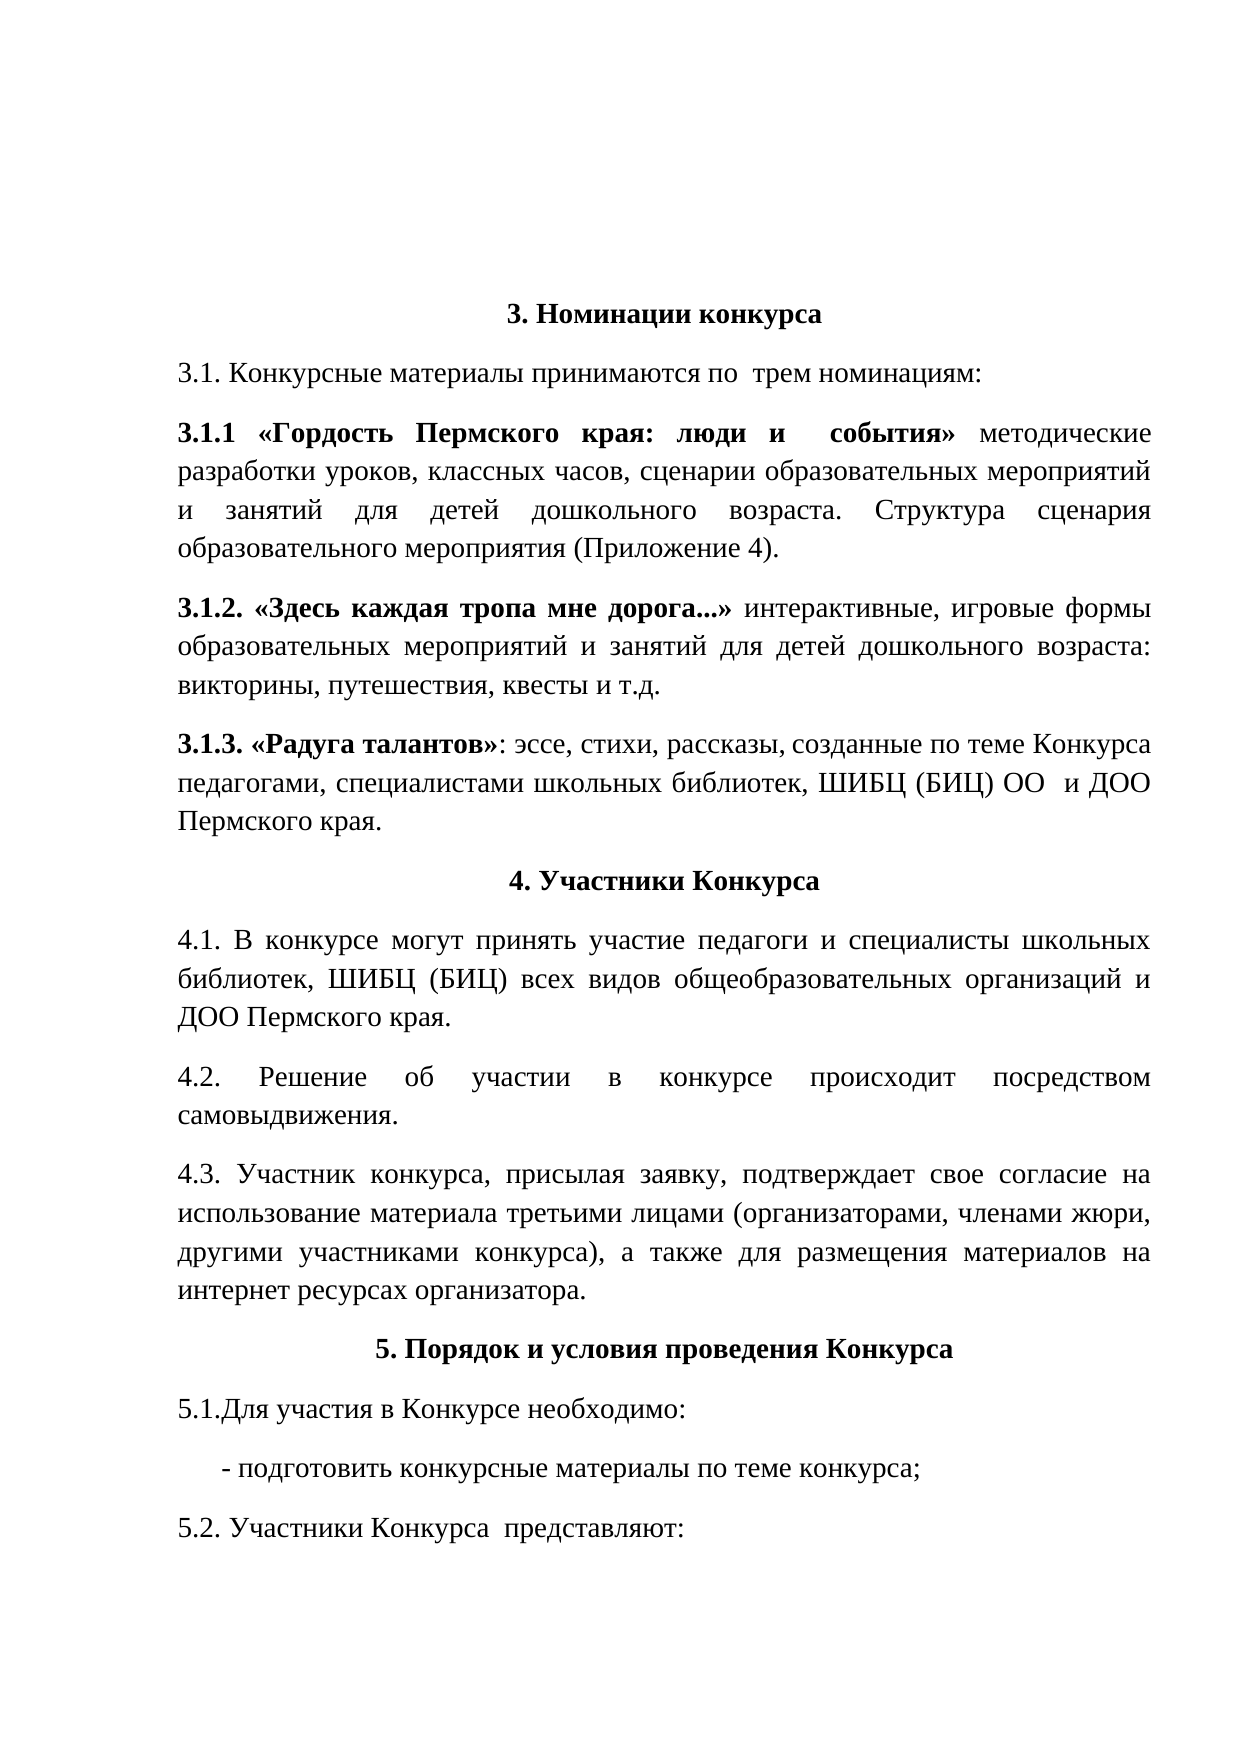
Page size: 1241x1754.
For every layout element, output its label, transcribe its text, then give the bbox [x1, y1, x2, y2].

text 3. Номинации конкурса [177, 296, 1152, 330]
text 5. Порядок и условия проведения Конкурса [177, 1332, 1152, 1365]
text 4.3. Участник конкурса, присылая заявку, подтверждает свое согласие на использование материала третьими лицами (организаторами, членами жюри, другими участниками конкурса), а также для размещения материалов на интернет ресурсах организатора. [177, 1157, 1152, 1306]
text 3.1. Конкурсные материалы принимаются по трем номинациям: [177, 356, 1152, 389]
text - подготовить конкурсные материалы по теме конкурса; [177, 1450, 1152, 1484]
text 4.2. Решение об участии в конкурсе происходит посредством самовыдвижения. [177, 1059, 1152, 1131]
text 3.1.2. «Здесь каждая тропа мне дорога...» интерактивные, игровые формы образовательных мероприятий и занятий для детей дошкольного возраста: викторины, путешествия, квесты и т.д. [177, 590, 1152, 701]
text 4. Участники Конкурса [177, 863, 1152, 896]
text 4.1. В конкурсе могут принять участие педагоги и специалисты школьных библиотек, ШИБЦ (БИЦ) всех видов общеобразовательных организаций и ДОО Пермского края. [177, 922, 1152, 1033]
text 5.2. Участники Конкурса представляют: [177, 1510, 1152, 1543]
text 3.1.3. «Радуга талантов»: эссе, стихи, рассказы, созданные по теме Конкурса педагогами, специалистами школьных библиотек, ШИБЦ (БИЦ) ОО и ДОО Пермского края. [177, 726, 1152, 837]
text 3.1.1 «Гордость Пермского края: люди и события» методические разработки уроков, классных часов, сценарии образовательных мероприятий и занятий для детей дошкольного возраста. Структура сценария образовательного мероприятия (Приложение 4). [177, 415, 1152, 564]
text 5.1.Для участия в Конкурсе необходимо: [177, 1391, 1152, 1424]
